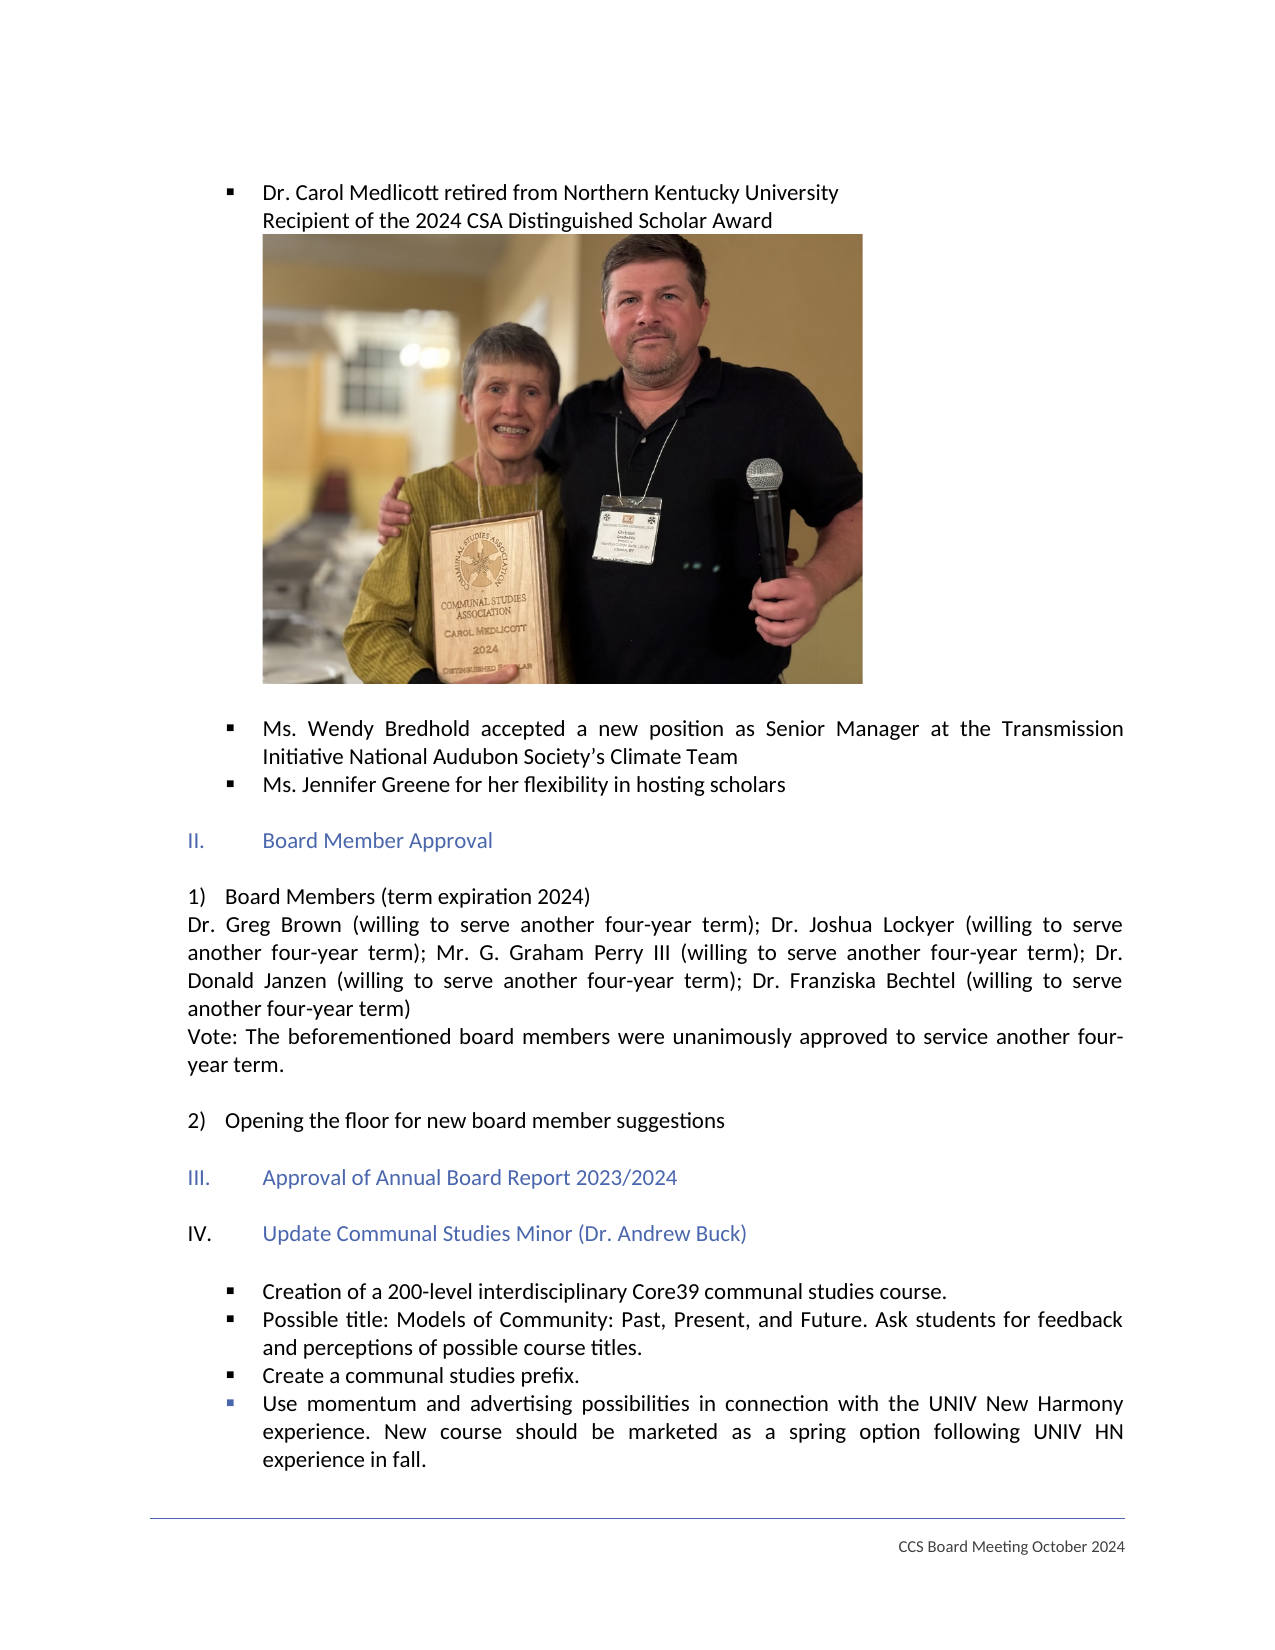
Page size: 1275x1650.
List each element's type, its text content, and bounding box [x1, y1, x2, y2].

list Board Members (term expiration 2024) [187, 882, 1125, 910]
list Ms. Jennifer Greene for her flexibility in hosting scholars [225, 770, 1125, 798]
list Dr. Carol Medlicott retired from Northern Kentucky University [225, 178, 1125, 206]
list Possible title: Models of Community: Past, Present, and Future. Ask students for feedback and perceptions of possible course titles. [225, 1305, 1125, 1361]
text Dr. Greg Brown (willing to serve another four-year term); Dr. Joshua Lockyer (willing to serve another four-year term); Mr. G. Graham Perry III (willing to serve another four-year term); Dr. Donald Janzen (willing to serve another four-year term); Dr. Franziska Bechtel (willing to serve another four-year term) [187, 910, 1125, 1022]
text Vote: The beforementioned board members were unanimously approved to service another four-year term. [187, 1022, 1125, 1078]
list Create a communal studies prefix. [225, 1361, 1125, 1389]
list Use momentum and advertising possibilities in connection with the UNIV New Harmony experience. New course should be marketed as a spring option following UNIV HN experience in fall. [225, 1389, 1125, 1473]
list Opening the floor for new board member suggestions [187, 1107, 1125, 1134]
list Recipient of the 2024 CSA Distinguished Scholar Award [262, 206, 1125, 234]
list Approval of Annual Board Report 2023/2024 [187, 1163, 1125, 1191]
list Ms. Wendy Bredhold accepted a new position as Senior Manager at the Transmission Initiative National Audubon Society’s Climate Team [225, 714, 1125, 770]
list Board Member Approval [187, 826, 1125, 854]
list Creation of a 200-level interdisciplinary Core39 communal studies course. [225, 1277, 1125, 1305]
list Update Communal Studies Minor (Dr. Andrew Buck) [187, 1219, 1125, 1247]
picture [262, 234, 863, 684]
